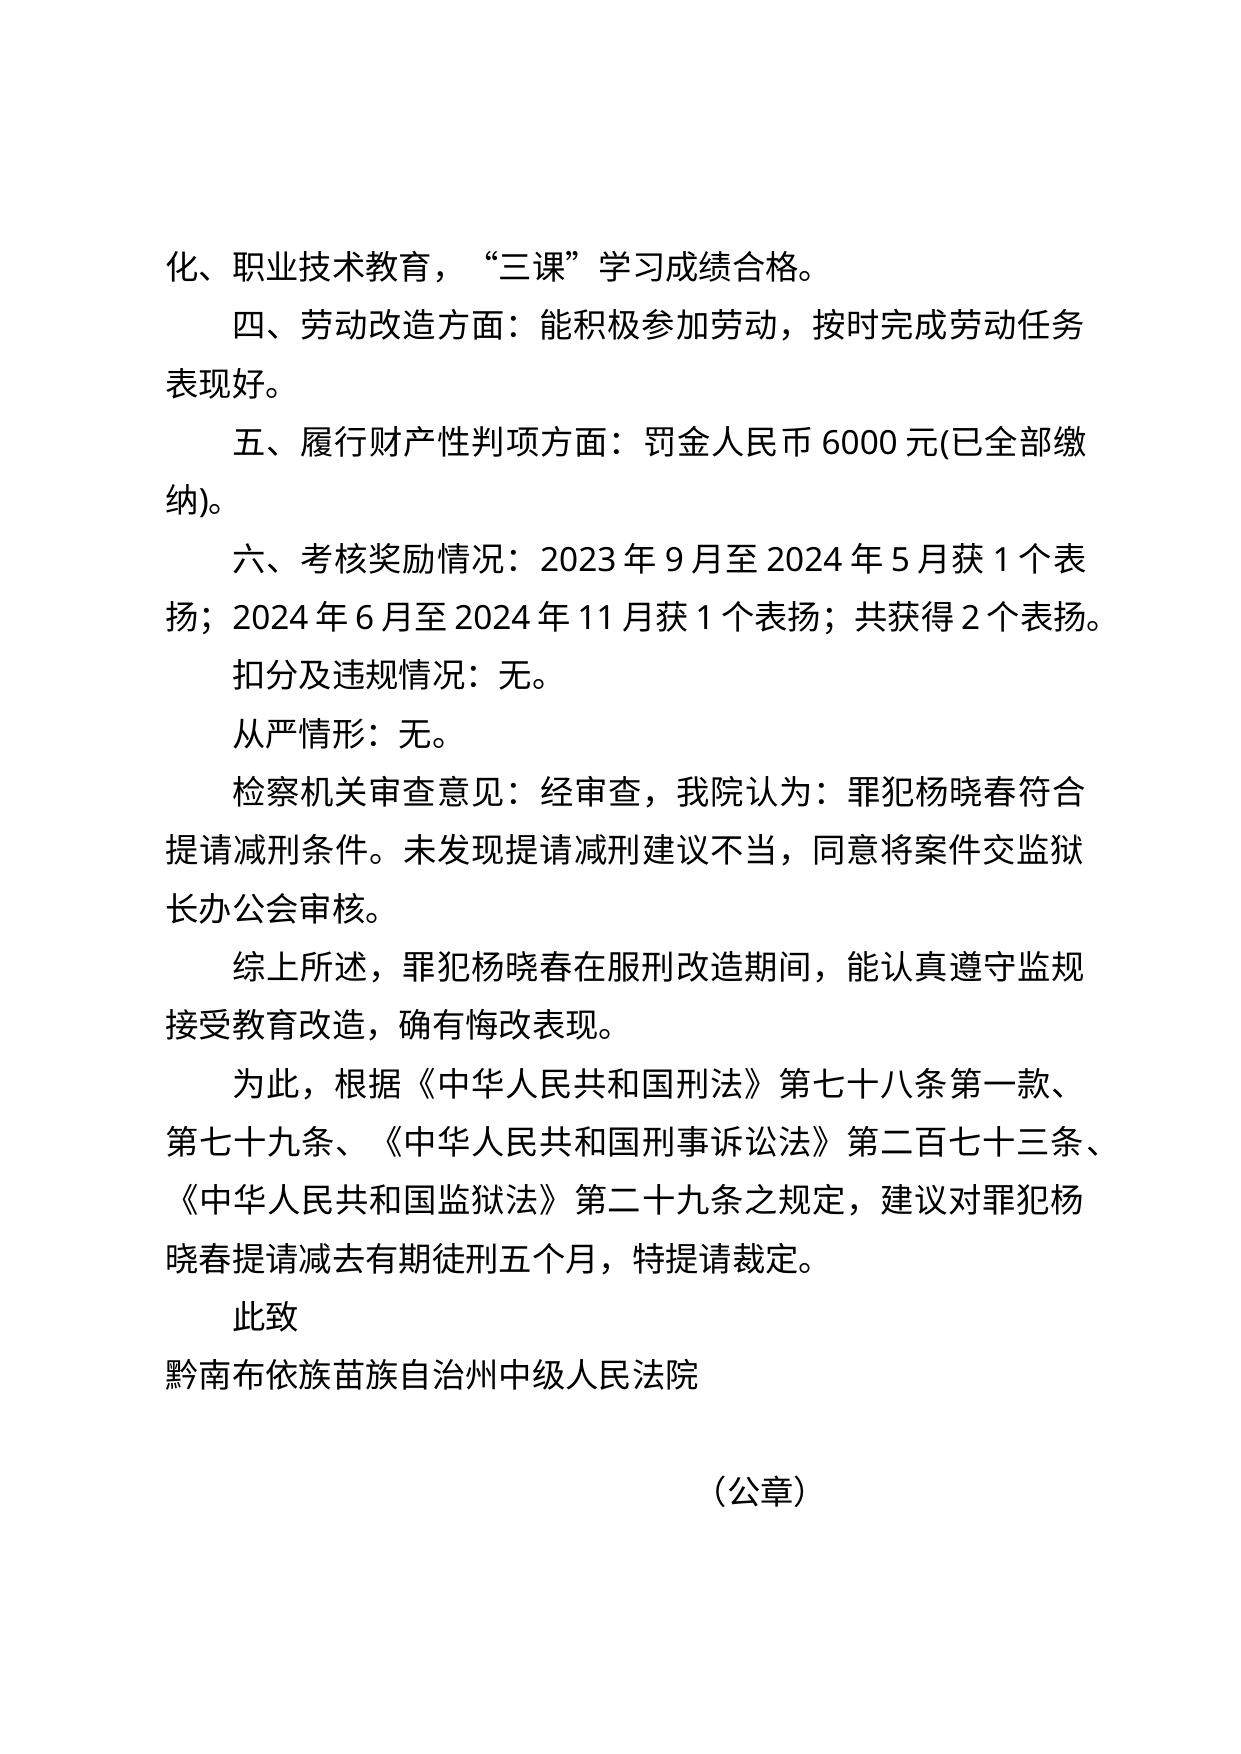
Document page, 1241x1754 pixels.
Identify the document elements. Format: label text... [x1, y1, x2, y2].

text 检察机关审查意见：经审查，我院认为：罪犯杨晓春符合提请减刑条件。未发现提请减刑建议不当，同意将案件交监狱长办公会审核。 [165, 758, 1087, 933]
text 从严情形：无。 [165, 699, 1087, 758]
text 黔南布依族苗族自治州中级人民法院 [165, 1341, 1087, 1399]
text （公章） [165, 1458, 1087, 1523]
text 五、履行财产性判项方面：罚金人民币6000元(已全部缴纳)。 [165, 408, 1087, 524]
text 扣分及违规情况：无。 [165, 641, 1087, 699]
text 此致 [165, 1283, 1087, 1341]
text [165, 233, 1087, 291]
text 六、考核奖励情况：2023年9月至2024年5月获1个表扬；2024年6月至2024年11月获1个表扬；共获得2个表扬。 [165, 524, 1087, 641]
text 为此，根据《中华人民共和国刑法》第七十八条第一款、第七十九条、《中华人民共和国刑事诉讼法》第二百七十三条、《中华人民共和国监狱法》第二十九条之规定，建议对罪犯杨晓春提请减去有期徒刑五个月，特提请裁定。 [165, 1049, 1087, 1283]
text 综上所述，罪犯杨晓春在服刑改造期间，能认真遵守监规，接受教育改造，确有悔改表现。 [165, 933, 1087, 1049]
text 四、劳动改造方面：能积极参加劳动，按时完成劳动任务，表现好。 [165, 291, 1087, 408]
